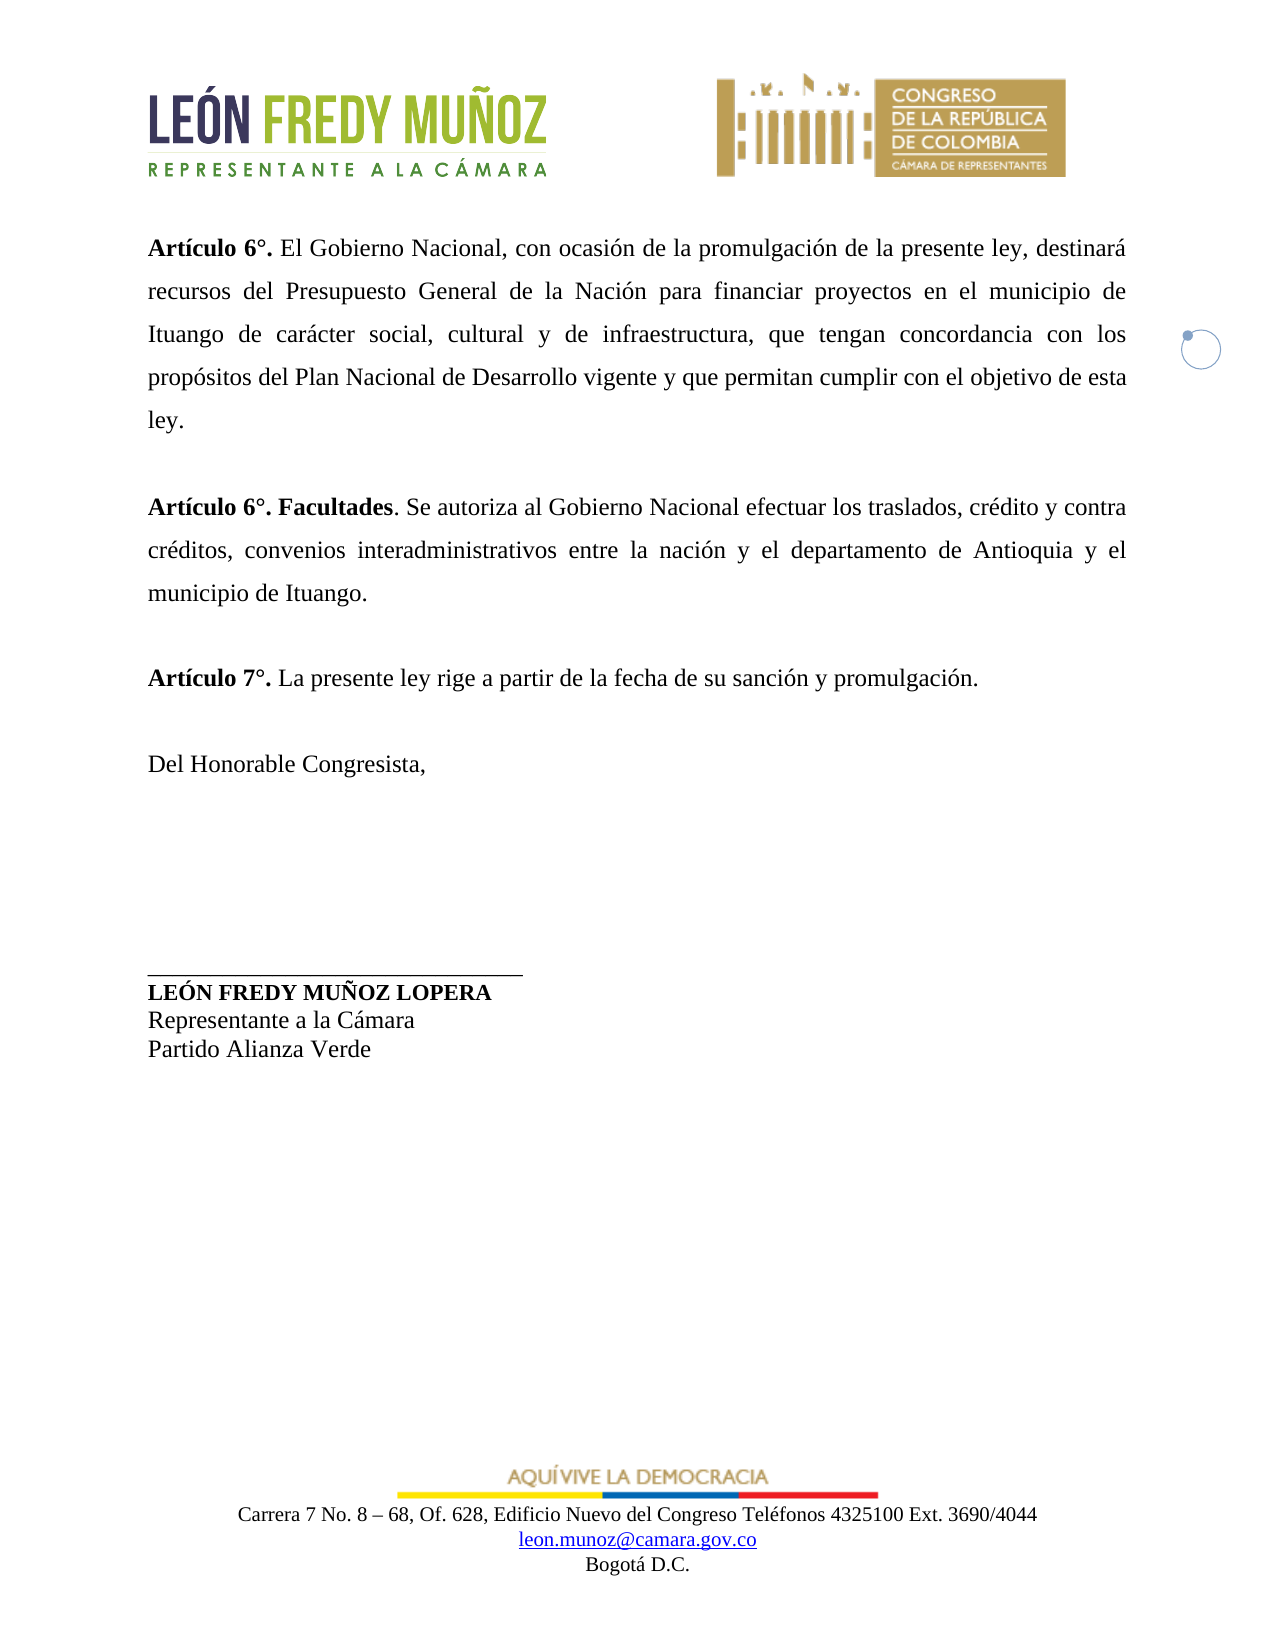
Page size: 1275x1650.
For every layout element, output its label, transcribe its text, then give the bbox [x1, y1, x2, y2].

text Artículo 6°. El Gobierno Nacional, con ocasión de la promulgación de la presente ley, destinará recursos del Presupuesto General de la Nación para financiar proyectos en el municipio de Ituango de carácter social, cultural y de infraestructura, que tengan concordancia con los propósitos del Plan Nacional de Desarrollo vigente y que permitan cumplir con el objetivo de esta ley. [148, 233, 1127, 434]
text ______________________________ [148, 950, 1127, 979]
text LEÓN FREDY MUÑOZ LOPERA [148, 979, 1127, 1006]
picture [716, 73, 1066, 177]
picture [147, 86, 547, 177]
text Representante a la Cámara [148, 1006, 1127, 1034]
text Partido Alianza Verde [148, 1034, 1127, 1063]
text Artículo 7°. La presente ley rige a partir de la fecha de su sanción y promulgación. [148, 663, 1127, 692]
text Del Honorable Congresista, [148, 749, 1127, 778]
text Artículo 6°. Facultades. Se autoriza al Gobierno Nacional efectuar los traslados, crédito y contra créditos, convenios interadministrativos entre la nación y el departamento de Antioquia y el municipio de Ituango. [148, 492, 1127, 607]
picture [382, 1457, 893, 1502]
